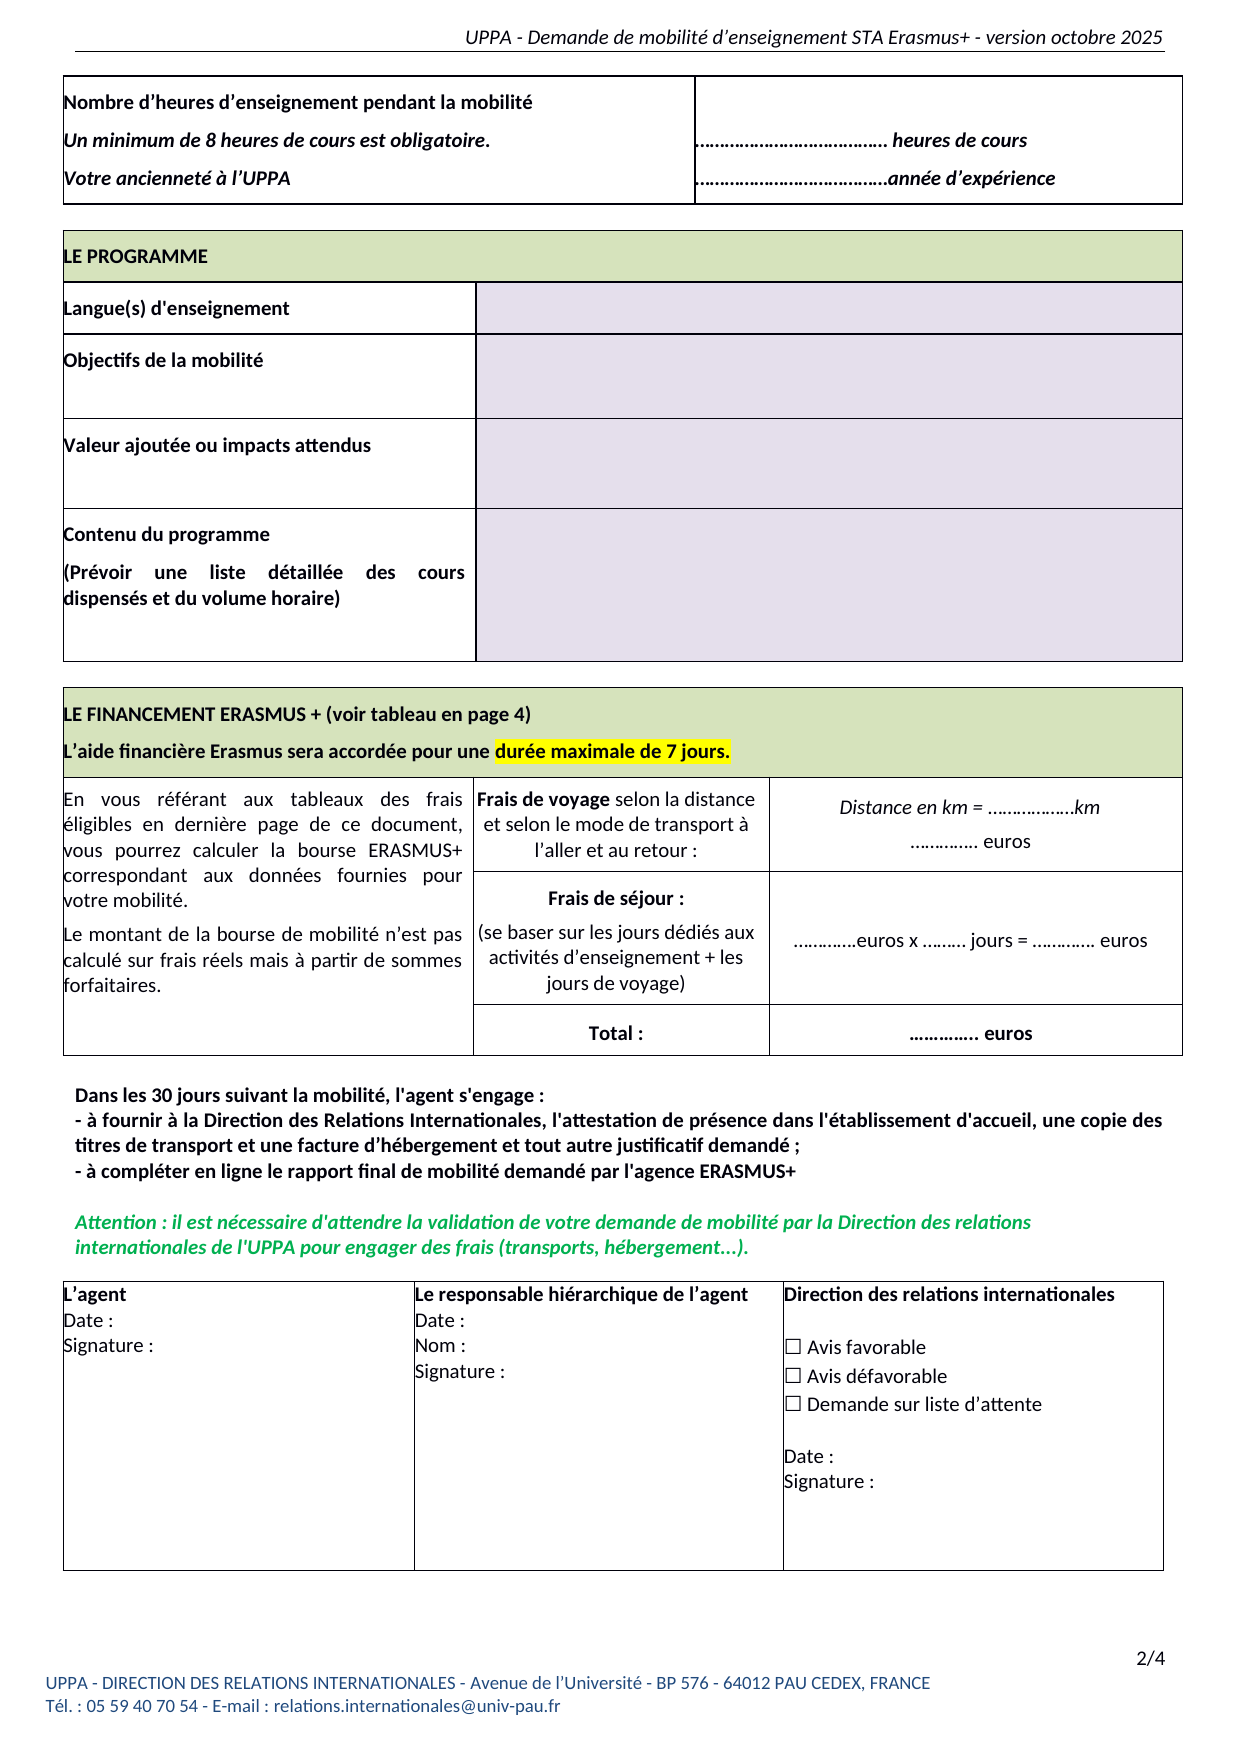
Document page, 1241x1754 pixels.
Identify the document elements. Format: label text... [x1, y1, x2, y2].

table_cell [477, 283, 1182, 333]
table_cell Frais de voyage selon la distance et selon le mode de transport à l’aller et au retour : [474, 778, 769, 871]
text - à fournir à la Direction des Relations Internationales, l'attestation de présence dans l'établissement d'accueil, une copie des titres de transport et une facture d’hébergement et tout autre justificatif demandé ; [75, 1107, 1165, 1158]
table_cell Total : [474, 1005, 769, 1055]
text Dans les 30 jours suivant la mobilité, l'agent s'engage : [75, 1082, 1165, 1107]
text Attention : il est nécessaire d'attendre la validation de votre demande de mobilité par la Direction des relations internationales de l'UPPA pour engager des frais (transports, hébergement...). [75, 1209, 1165, 1260]
table_cell [477, 509, 1182, 661]
table_cell Langue(s) d'enseignement [64, 283, 475, 333]
table_cell [477, 419, 1182, 508]
table_header L’agent Date : Signature : [64, 1282, 414, 1570]
table_cell ………………………………… heures de cours …………………………………année d’expérience [696, 77, 1182, 203]
table_cell Valeur ajoutée ou impacts attendus [64, 419, 475, 508]
table_header Direction des relations internationales Avis favorable Avis défavorable Demande sur liste d’attente Date : Signature : [784, 1282, 1163, 1570]
table_header Le programme [64, 231, 1182, 281]
table_cell Distance en km = ………………km ………….. euros [770, 778, 1182, 871]
table_header LE FINANCEMENT ERASMUS + (voir tableau en page 4) L’aide financière Erasmus sera accordée pour une durée maximale de 7 jours. [64, 688, 1182, 777]
table_cell ………….. euros [770, 1005, 1182, 1055]
table_cell Objectifs de la mobilité [64, 335, 475, 418]
table_cell [477, 335, 1182, 418]
table_cell ………….euros x ……… jours = …………. euros [770, 872, 1182, 1003]
table_cell En vous référant aux tableaux des frais éligibles en dernière page de ce document, vous pourrez calculer la bourse ERASMUS+ correspondant aux données fournies pour votre mobilité. Le montant de la bourse de mobilité n’est pas calculé sur frais réels mais à partir de sommes forfaitaires. [64, 778, 473, 1055]
table_cell Frais de séjour : (se baser sur les jours dédiés aux activités d’enseignement + les jours de voyage) [474, 872, 769, 1003]
text - à compléter en ligne le rapport final de mobilité demandé par l'agence ERASMUS+ [75, 1158, 1165, 1183]
table_cell Nombre d’heures d’enseignement pendant la mobilité Un minimum de 8 heures de cours est obligatoire. Votre ancienneté à l’UPPA [64, 77, 694, 203]
table_cell Contenu du programme (Prévoir une liste détaillée des cours dispensés et du volume horaire) [64, 509, 475, 661]
table_header Le responsable hiérarchique de l’agent Date : Nom : Signature : [415, 1282, 783, 1570]
